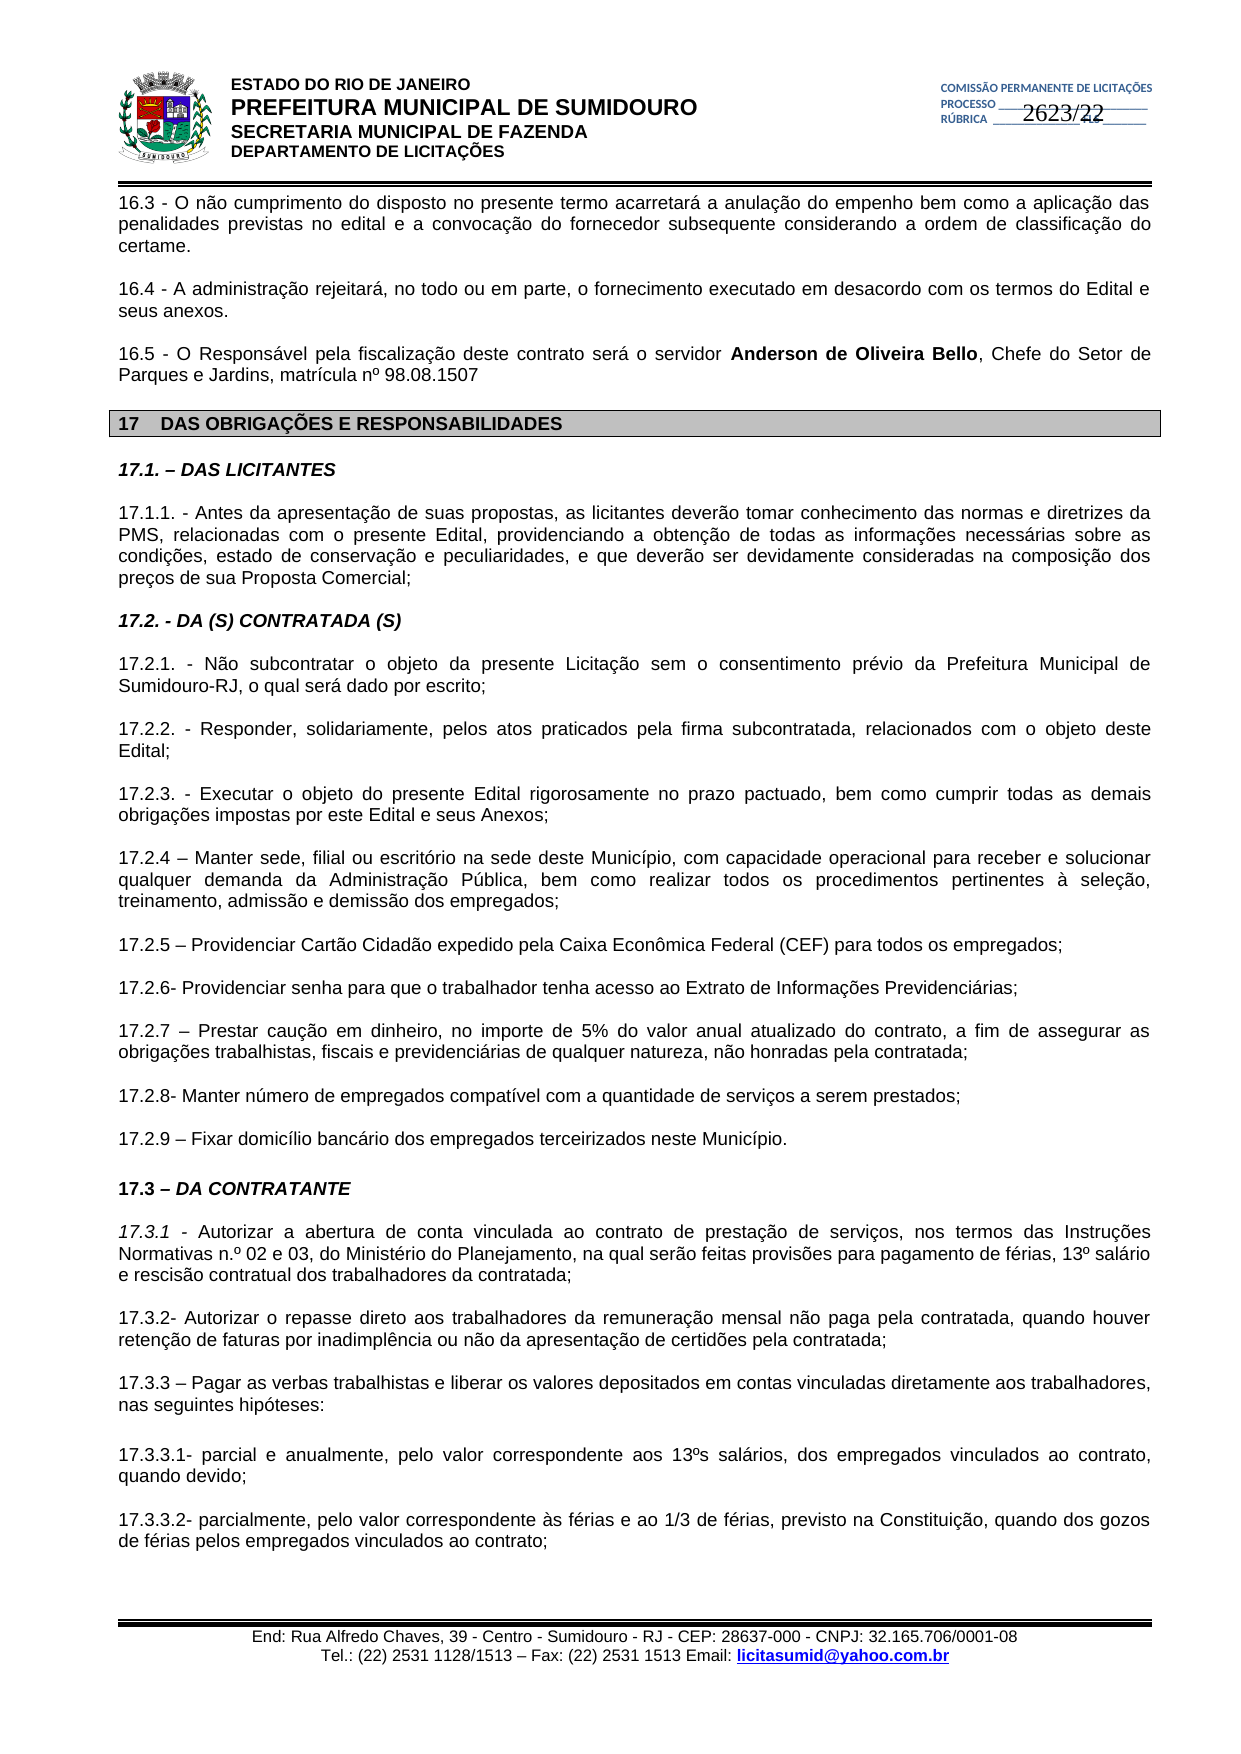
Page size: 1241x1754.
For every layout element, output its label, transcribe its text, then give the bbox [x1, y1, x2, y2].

text 17.2.7 – Prestar caução em dinheiro, no importe de 5% do valor anual atualizado do contrato, a fim de assegurar as obrigações trabalhistas, fiscais e previdenciárias de qualquer natureza, não honradas pela contratada; [118, 1020, 1152, 1063]
text 17.2.4 – Manter sede, filial ou escritório na sede deste Município, com capacidade operacional para receber e solucionar qualquer demanda da Administração Pública, bem como realizar todos os procedimentos pertinentes à seleção, treinamento, admissão e demissão dos empregados; [118, 847, 1152, 912]
text 17.2. - DA (S) CONTRATADA (S) [118, 610, 1152, 632]
text 17.2.6- Providenciar senha para que o trabalhador tenha acesso ao Extrato de Informações Previdenciárias; [118, 977, 1152, 998]
text 17.2.3. - Executar o objeto do presente Edital rigorosamente no prazo pactuado, bem como cumprir todas as demais obrigações impostas por este Edital e seus Anexos; [118, 782, 1152, 826]
text 17.1. – DAS LICITANTES [118, 459, 1152, 481]
text 17.2.2. - Responder, solidariamente, pelos atos praticados pela firma subcontratada, relacionados com o objeto deste Edital; [118, 718, 1152, 761]
text 17.2.8- Manter número de empregados compatível com a quantidade de serviços a serem prestados; [118, 1084, 1152, 1106]
text 17.2.5 – Providenciar Cartão Cidadão expedido pela Caixa Econômica Federal (CEF) para todos os empregados; [118, 933, 1152, 955]
text 17.3.3.2- parcialmente, pelo valor correspondente às férias e ao 1/3 de férias, previsto na Constituição, quando dos gozos de férias pelos empregados vinculados ao contrato; [118, 1508, 1152, 1552]
text 16.4 - A administração rejeitará, no todo ou em parte, o fornecimento executado em desacordo com os termos do Edital e seus anexos. [118, 278, 1152, 321]
text 17.3.2- Autorizar o repasse direto aos trabalhadores da remuneração mensal não paga pela contratada, quando houver retenção de faturas por inadimplência ou não da apresentação de certidões pela contratada; [118, 1307, 1152, 1350]
list DAS OBRIGAÇÕES E RESPONSABILIDADES [110, 411, 1160, 436]
text 17.3 – DA CONTRATANTE [118, 1178, 1152, 1199]
text 17.2.1. - Não subcontratar o objeto da presente Licitação sem o consentimento prévio da Prefeitura Municipal de Sumidouro-RJ, o qual será dado por escrito; [118, 653, 1152, 696]
text 17.2.9 – Fixar domicílio bancário dos empregados terceirizados neste Município. [118, 1127, 1152, 1149]
text 16.5 - O Responsável pela fiscalização deste contrato será o servidor Anderson de Oliveira Bello, Chefe do Setor de Parques e Jardins, matrícula nº 98.08.1507 [118, 343, 1152, 386]
picture [118, 71, 212, 164]
text 17.1.1. - Antes da apresentação de suas propostas, as licitantes deverão tomar conhecimento das normas e diretrizes da PMS, relacionadas com o presente Edital, providenciando a obtenção de todas as informações necessárias sobre as condições, estado de conservação e peculiaridades, e que deverão ser devidamente consideradas na composição dos preços de sua Proposta Comercial; [118, 502, 1152, 588]
text 16.3 - O não cumprimento do disposto no presente termo acarretará a anulação do empenho bem como a aplicação das penalidades previstas no edital e a convocação do fornecedor subsequente considerando a ordem de classificação do certame. [118, 192, 1152, 256]
text 17.3.3.1- parcial e anualmente, pelo valor correspondente aos 13ºs salários, dos empregados vinculados ao contrato, quando devido; [118, 1444, 1152, 1487]
text 17.3.1 - Autorizar a abertura de conta vinculada ao contrato de prestação de serviços, nos termos das Instruções Normativas n.º 02 e 03, do Ministério do Planejamento, na qual serão feitas provisões para pagamento de férias, 13º salário e rescisão contratual dos trabalhadores da contratada; [118, 1221, 1152, 1286]
text 17.3.3 – Pagar as verbas trabalhistas e liberar os valores depositados em contas vinculadas diretamente aos trabalhadores, nas seguintes hipóteses: [118, 1372, 1152, 1415]
